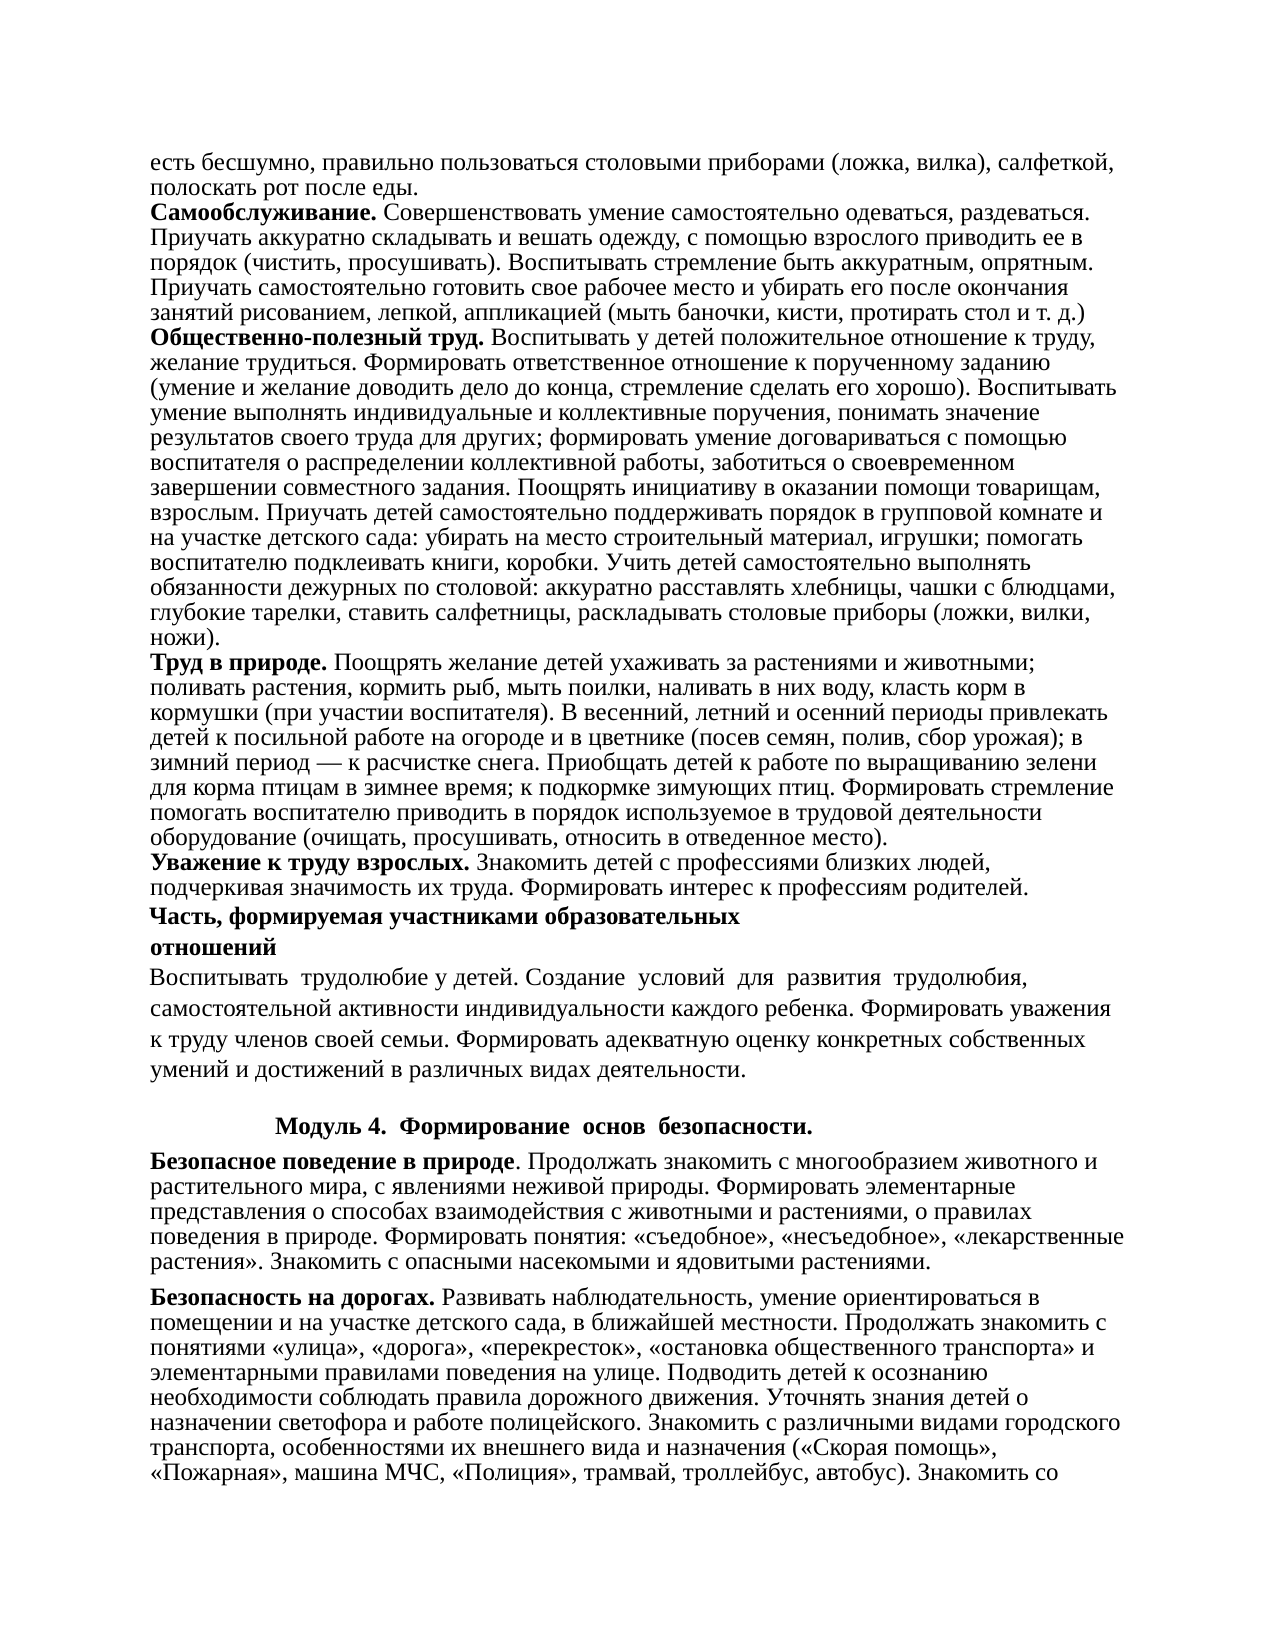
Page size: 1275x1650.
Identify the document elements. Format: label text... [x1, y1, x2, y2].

text Труд в природе. Поощрять желание детей ухаживать за растениями и животными; поливать растения, кормить рыб, мыть поилки, наливать в них воду, класть корм в кормушки (при участии воспитателя). В весенний, летний и осенний периоды привлекать детей к посильной работе на огороде и в цветнике (посев семян, полив, сбор урожая); в зимний период — к расчистке снега. Приобщать детей к работе по выращиванию зелени для корма птицам в зимнее время; к подкормке зимующих птиц. Формировать стремление помогать воспитателю приводить в порядок используемое в трудовой деятельности оборудование (очищать, просушивать, относить в отведенное место). Уважение к труду взрослых. Знакомить детей с профессиями близких людей, подчеркивая значимость их труда. Формировать интерес к профессиям родителей. [150, 650, 1125, 900]
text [150, 150, 1125, 325]
text Часть, формируемая участниками образовательных отношений [149, 900, 762, 961]
text Безопасное поведение в природе. Продолжать знакомить с многообразием животного и растительного мира, с явлениями неживой природы. Формировать элементарные представления о способах взаимодействия с животными и растениями, о правилах поведения в природе. Формировать понятия: «съедобное», «несъедобное», «лекарственные растения». Знакомить с опасными насекомыми и ядовитыми растениями. [150, 1150, 1125, 1275]
text Воспитывать трудолюбие у детей. Создание условий для развития трудолюбия, самостоятельной активности индивидуальности каждого ребенка. Формировать уважения к труду членов своей семьи. Формировать адекватную оценку конкретных собственных умений и достижений в различных видах деятельности. [149, 961, 1128, 1084]
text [150, 1285, 1125, 1485]
text Общественно-полезный труд. Воспитывать у детей положительное отношение к труду, желание трудиться. Формировать ответственное отношение к порученному заданию (умение и желание доводить дело до конца, стремление сделать его хорошо). Воспитывать умение выполнять индивидуальные и коллективные поручения, понимать значение результатов своего труда для других; формировать умение договариваться с помощью воспитателя о распределении коллективной работы, заботиться о своевременном завершении совместного задания. Поощрять инициативу в оказании помощи товарищам, взрослым. Приучать детей самостоятельно поддерживать порядок в групповой комнате и на участке детского сада: убирать на место строительный материал, игрушки; помогать воспитателю подклеивать книги, коробки. Учить детей самостоятельно выполнять обязанности дежурных по столовой: аккуратно расставлять хлебницы, чашки с блюдцами, глубокие тарелки, ставить салфетницы, раскладывать столовые приборы (ложки, вилки, ножи). [150, 325, 1125, 650]
text Модуль 4. Формирование основ безопасности. [275, 1114, 1125, 1139]
